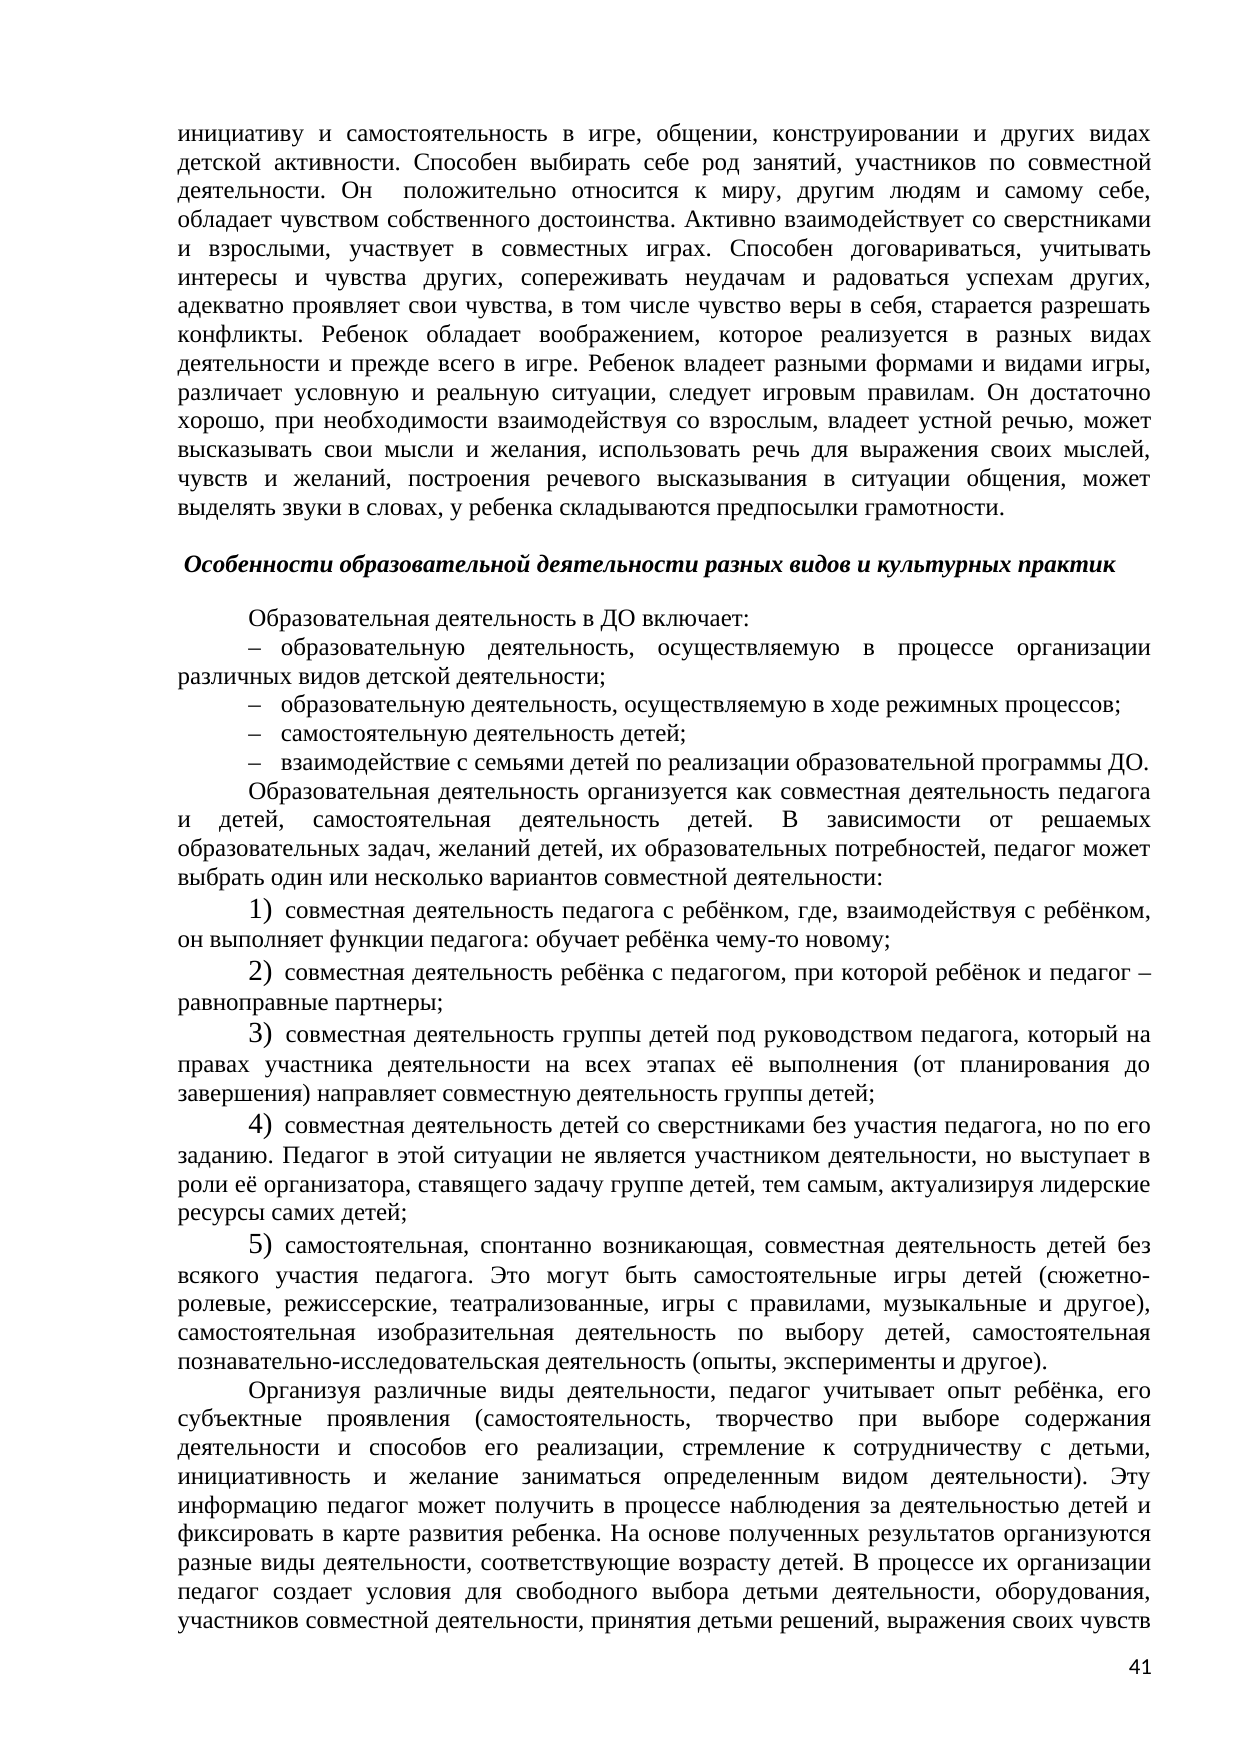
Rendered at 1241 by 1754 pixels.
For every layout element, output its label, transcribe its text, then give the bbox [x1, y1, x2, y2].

text Особенности образовательной деятельности разных видов и культурных практик [177, 549, 1152, 578]
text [177, 1375, 1152, 1633]
list самостоятельную деятельность детей; [177, 718, 1152, 747]
text Образовательная деятельность в ДО включает: [177, 603, 1152, 632]
list самостоятельная, спонтанно возникающая, совместная деятельность детей без всякого участия педагога. Это могут быть самостоятельные игры детей (сюжетно-ролевые, режиссерские, театрализованные, игры с правилами, музыкальные и другое), самостоятельная изобразительная деятельность по выбору детей, самостоятельная познавательно-исследовательская деятельность (опыты, эксперименты и другое). [177, 1226, 1152, 1375]
list совместная деятельность группы детей под руководством педагога, который на правах участника деятельности на всех этапах её выполнения (от планирования до завершения) направляет совместную деятельность группы детей; [177, 1015, 1152, 1106]
list образовательную деятельность, осуществляемую в процессе организации различных видов детской деятельности; [177, 632, 1152, 689]
list совместная деятельность детей со сверстниками без участия педагога, но по его заданию. Педагог в этой ситуации не является участником деятельности, но выступает в роли её организатора, ставящего задачу группе детей, тем самым, актуализируя лидерские ресурсы самих детей; [177, 1106, 1152, 1226]
text Образовательная деятельность организуется как совместная деятельность педагога и детей, самостоятельная деятельность детей. В зависимости от решаемых образовательных задач, желаний детей, их образовательных потребностей, педагог может выбрать один или несколько вариантов совместной деятельности: [177, 776, 1152, 891]
list совместная деятельность педагога с ребёнком, где, взаимодействуя с ребёнком, он выполняет функции педагога: обучает ребёнка чему-то новому; [177, 891, 1152, 953]
list образовательную деятельность, осуществляемую в ходе режимных процессов; [177, 689, 1152, 718]
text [177, 118, 1152, 521]
list совместная деятельность ребёнка с педагогом, при которой ребёнок и педагог – равноправные партнеры; [177, 953, 1152, 1015]
list взаимодействие с семьями детей по реализации образовательной программы ДО. [177, 747, 1152, 776]
